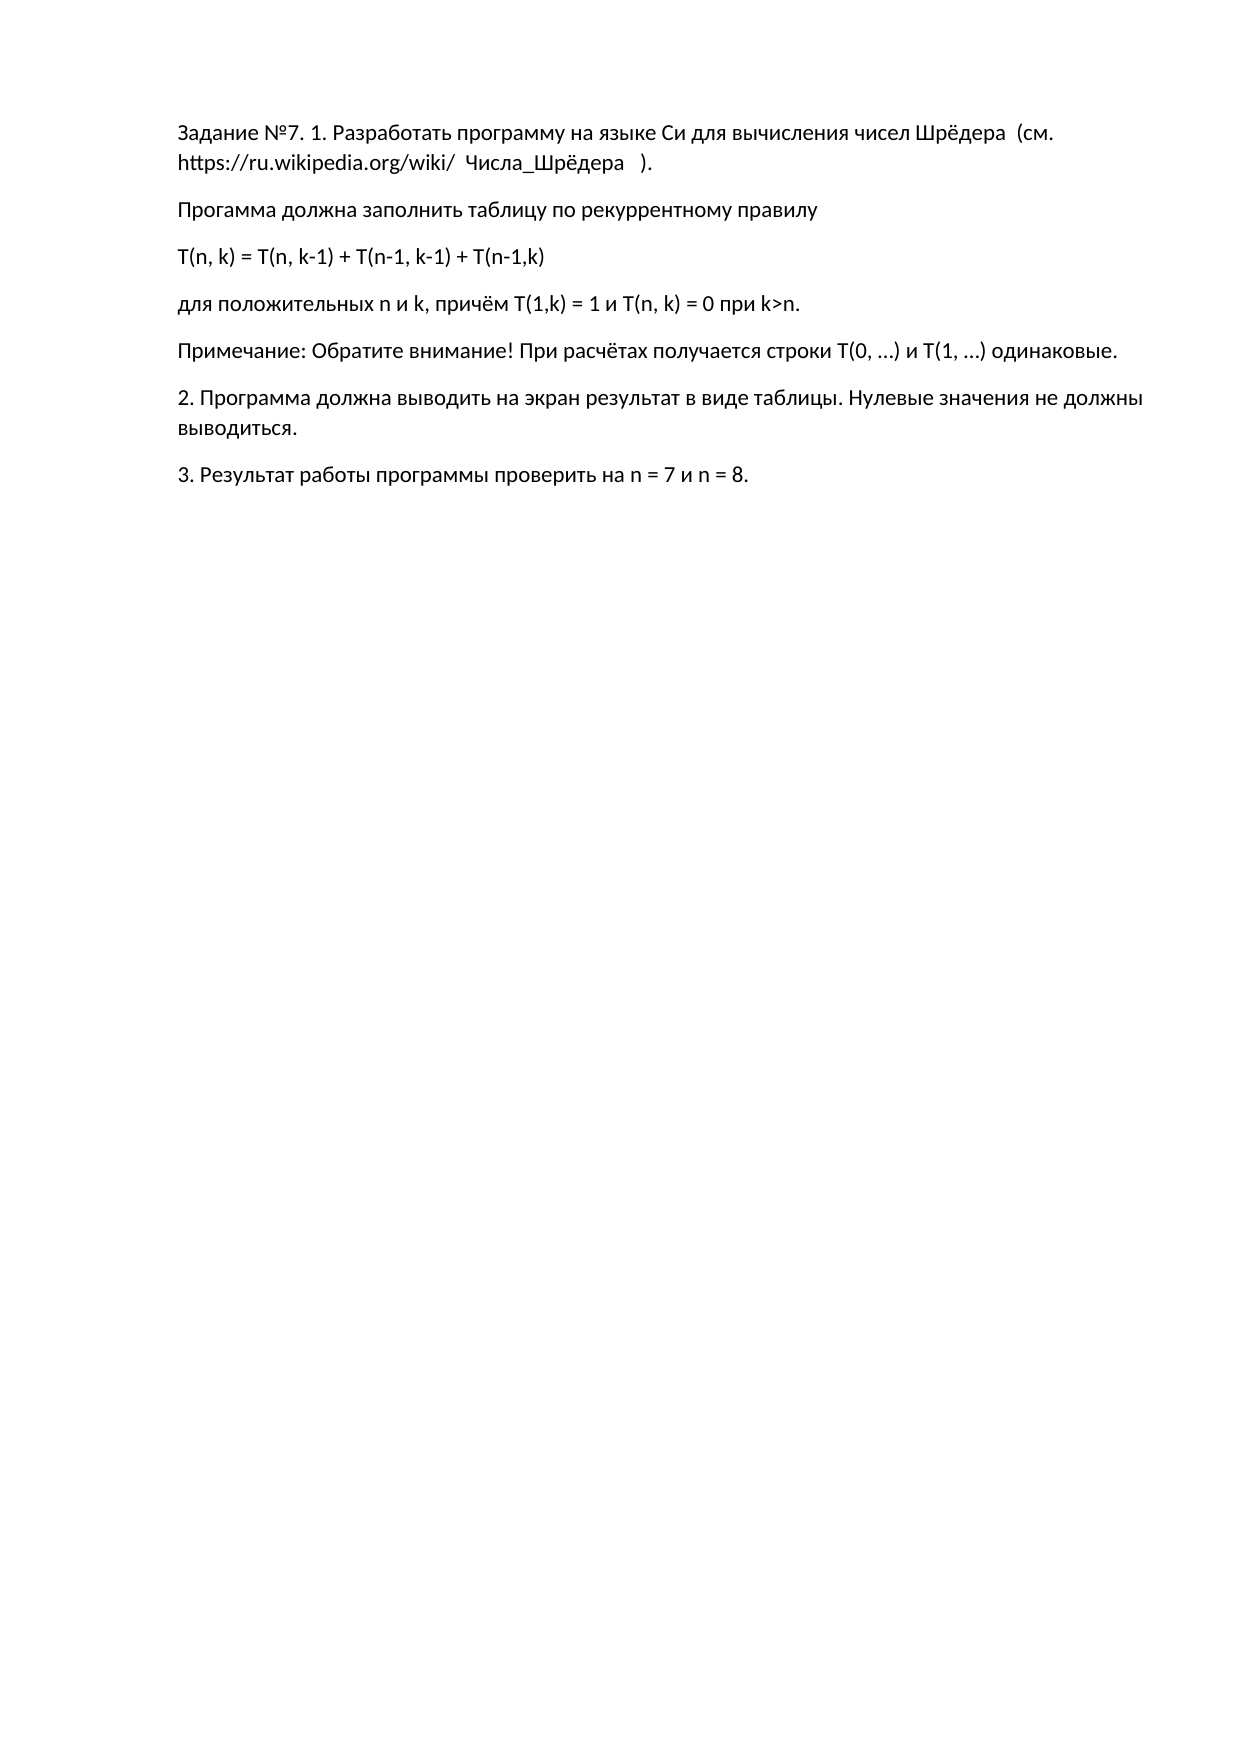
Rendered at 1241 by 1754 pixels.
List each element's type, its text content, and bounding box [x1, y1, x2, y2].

text для положительных n и k, причём T(1,k) = 1 и T(n, k) = 0 при k>n. [177, 289, 1152, 317]
text 3. Результат работы программы проверить на n = 7 и n = 8. [177, 460, 1152, 488]
text Задание №7. 1. Разработать программу на языке Си для вычисления чисел Шрёдера (см. https://ru.wikipedia.org/wiki/ Числа_Шрёдера ). [177, 118, 1152, 176]
text Примечание: Обратите внимание! При расчётах получается строки T(0, …) и T(1, …) одинаковые. [177, 336, 1152, 364]
text T(n, k) = T(n, k-1) + T(n-1, k-1) + T(n-1,k) [177, 242, 1152, 270]
text 2. Программа должна выводить на экран результат в виде таблицы. Нулевые значения не должны выводиться. [177, 383, 1152, 441]
text Прогамма должна заполнить таблицу по рекуррентному правилу [177, 195, 1152, 223]
